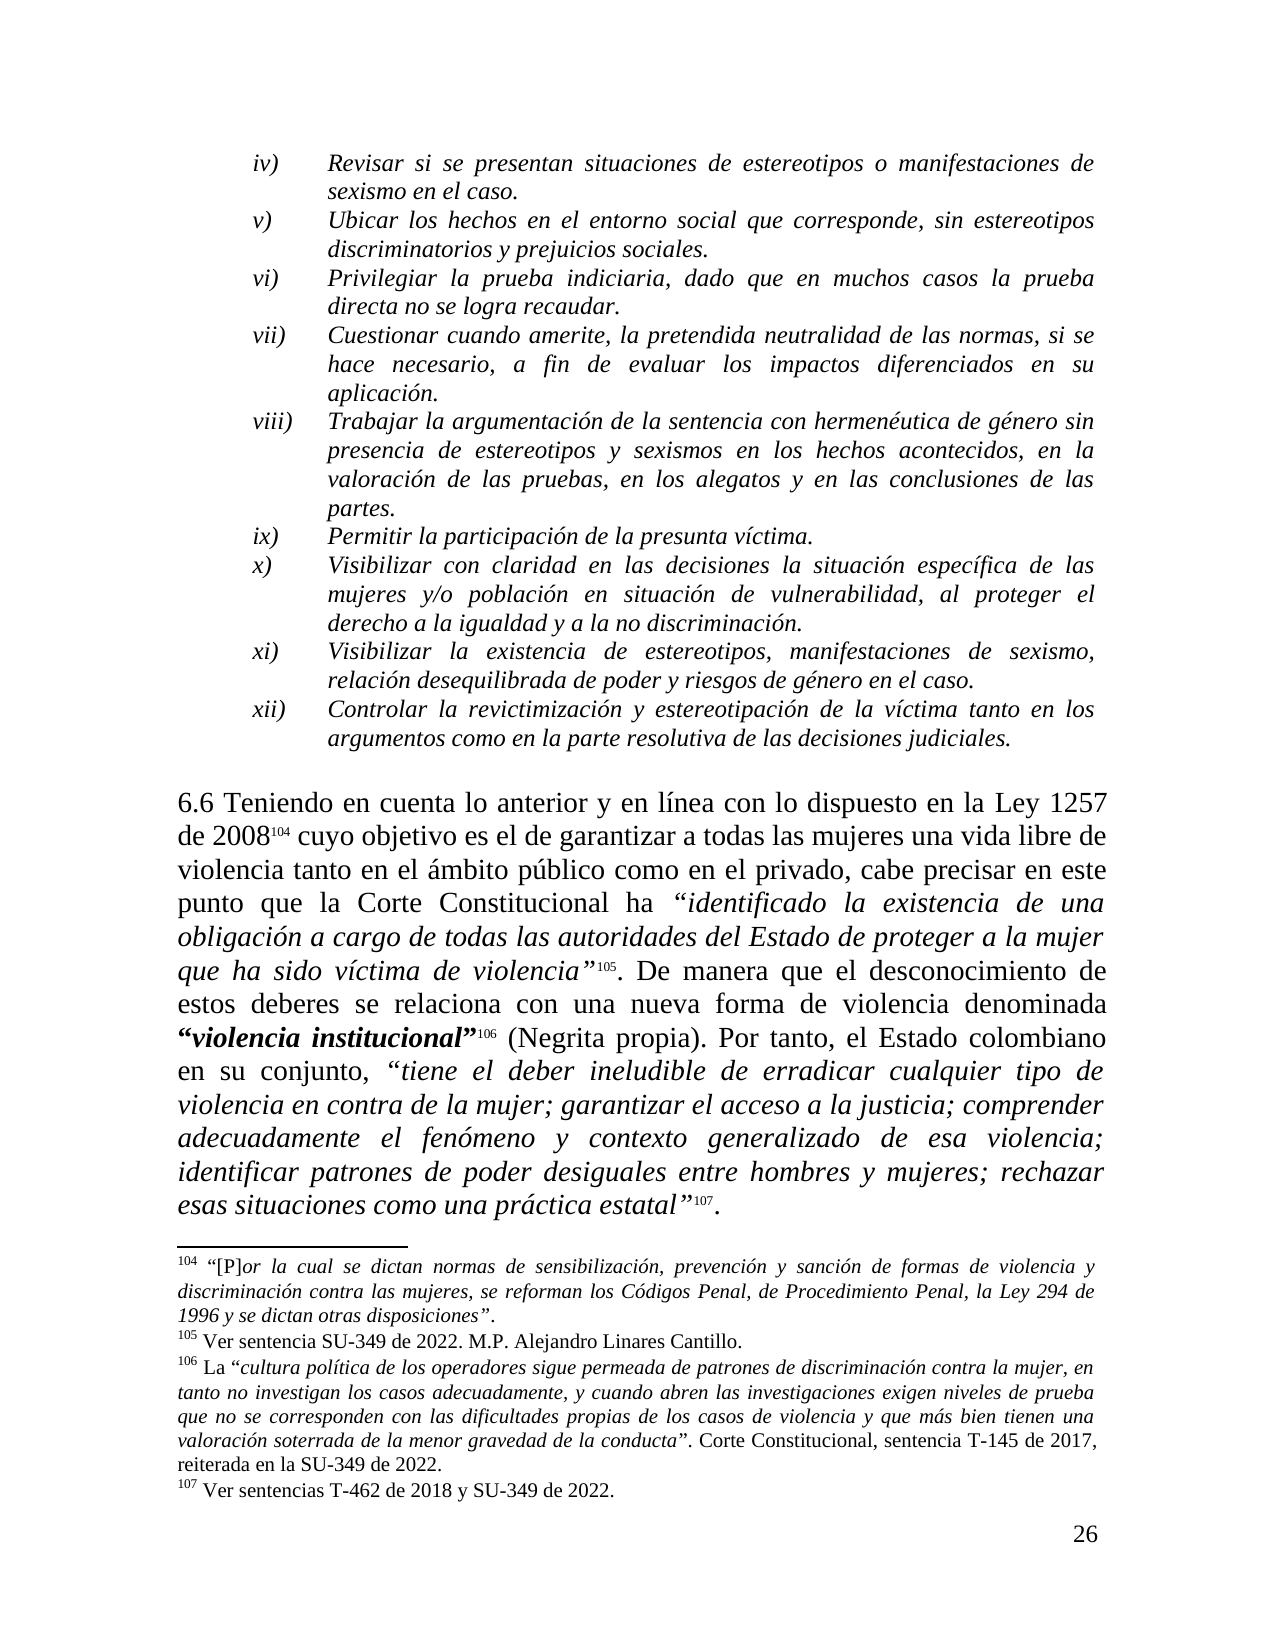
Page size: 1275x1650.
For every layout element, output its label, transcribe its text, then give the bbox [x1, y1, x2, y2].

list Visibilizar la existencia de estereotipos, manifestaciones de sexismo, relación desequilibrada de poder y riesgos de género en el caso. [252, 636, 1098, 694]
list Visibilizar con claridad en las decisiones la situación específica de las mujeres y/o población en situación de vulnerabilidad, al proteger el derecho a la igualdad y a la no discriminación. [252, 550, 1098, 636]
list Permitir la participación de la presunta víctima. [252, 521, 1098, 550]
list Privilegiar la prueba indiciaria, dado que en muchos casos la prueba directa no se logra recaudar. [252, 263, 1098, 320]
list Cuestionar cuando amerite, la pretendida neutralidad de las normas, si se hace necesario, a fin de evaluar los impactos diferenciados en su aplicación. [252, 320, 1098, 406]
list Controlar la revictimización y estereotipación de la víctima tanto en los argumentos como en la parte resolutiva de las decisiones judiciales. [252, 694, 1098, 751]
list Trabajar la argumentación de la sentencia con hermenéutica de género sin presencia de estereotipos y sexismos en los hechos acontecidos, en la valoración de las pruebas, en los alegatos y en las conclusiones de las partes. [252, 406, 1098, 521]
list Revisar si se presentan situaciones de estereotipos o manifestaciones de sexismo en el caso. [252, 148, 1098, 205]
list Ubicar los hechos en el entorno social que corresponde, sin estereotipos discriminatorios y prejuicios sociales. [252, 205, 1098, 263]
text 6.6 Teniendo en cuenta lo anterior y en línea con lo dispuesto en la Ley 1257 de 2008 cuyo objetivo es el de garantizar a todas las mujeres una vida libre de violencia tanto en el ámbito público como en el privado, cabe precisar en este punto que la Corte Constitucional ha “identificado la existencia de una obligación a cargo de todas las autoridades del Estado de proteger a la mujer que ha sido víctima de violencia”. De manera que el desconocimiento de estos deberes se relaciona con una nueva forma de violencia denominada “violencia institucional” (Negrita propia). Por tanto, el Estado colombiano en su conjunto, “tiene el deber ineludible de erradicar cualquier tipo de violencia en contra de la mujer; garantizar el acceso a la justicia; comprender adecuadamente el fenómeno y contexto generalizado de esa violencia; identificar patrones de poder desiguales entre hombres y mujeres; rechazar esas situaciones como una práctica estatal”. [177, 785, 1107, 1221]
